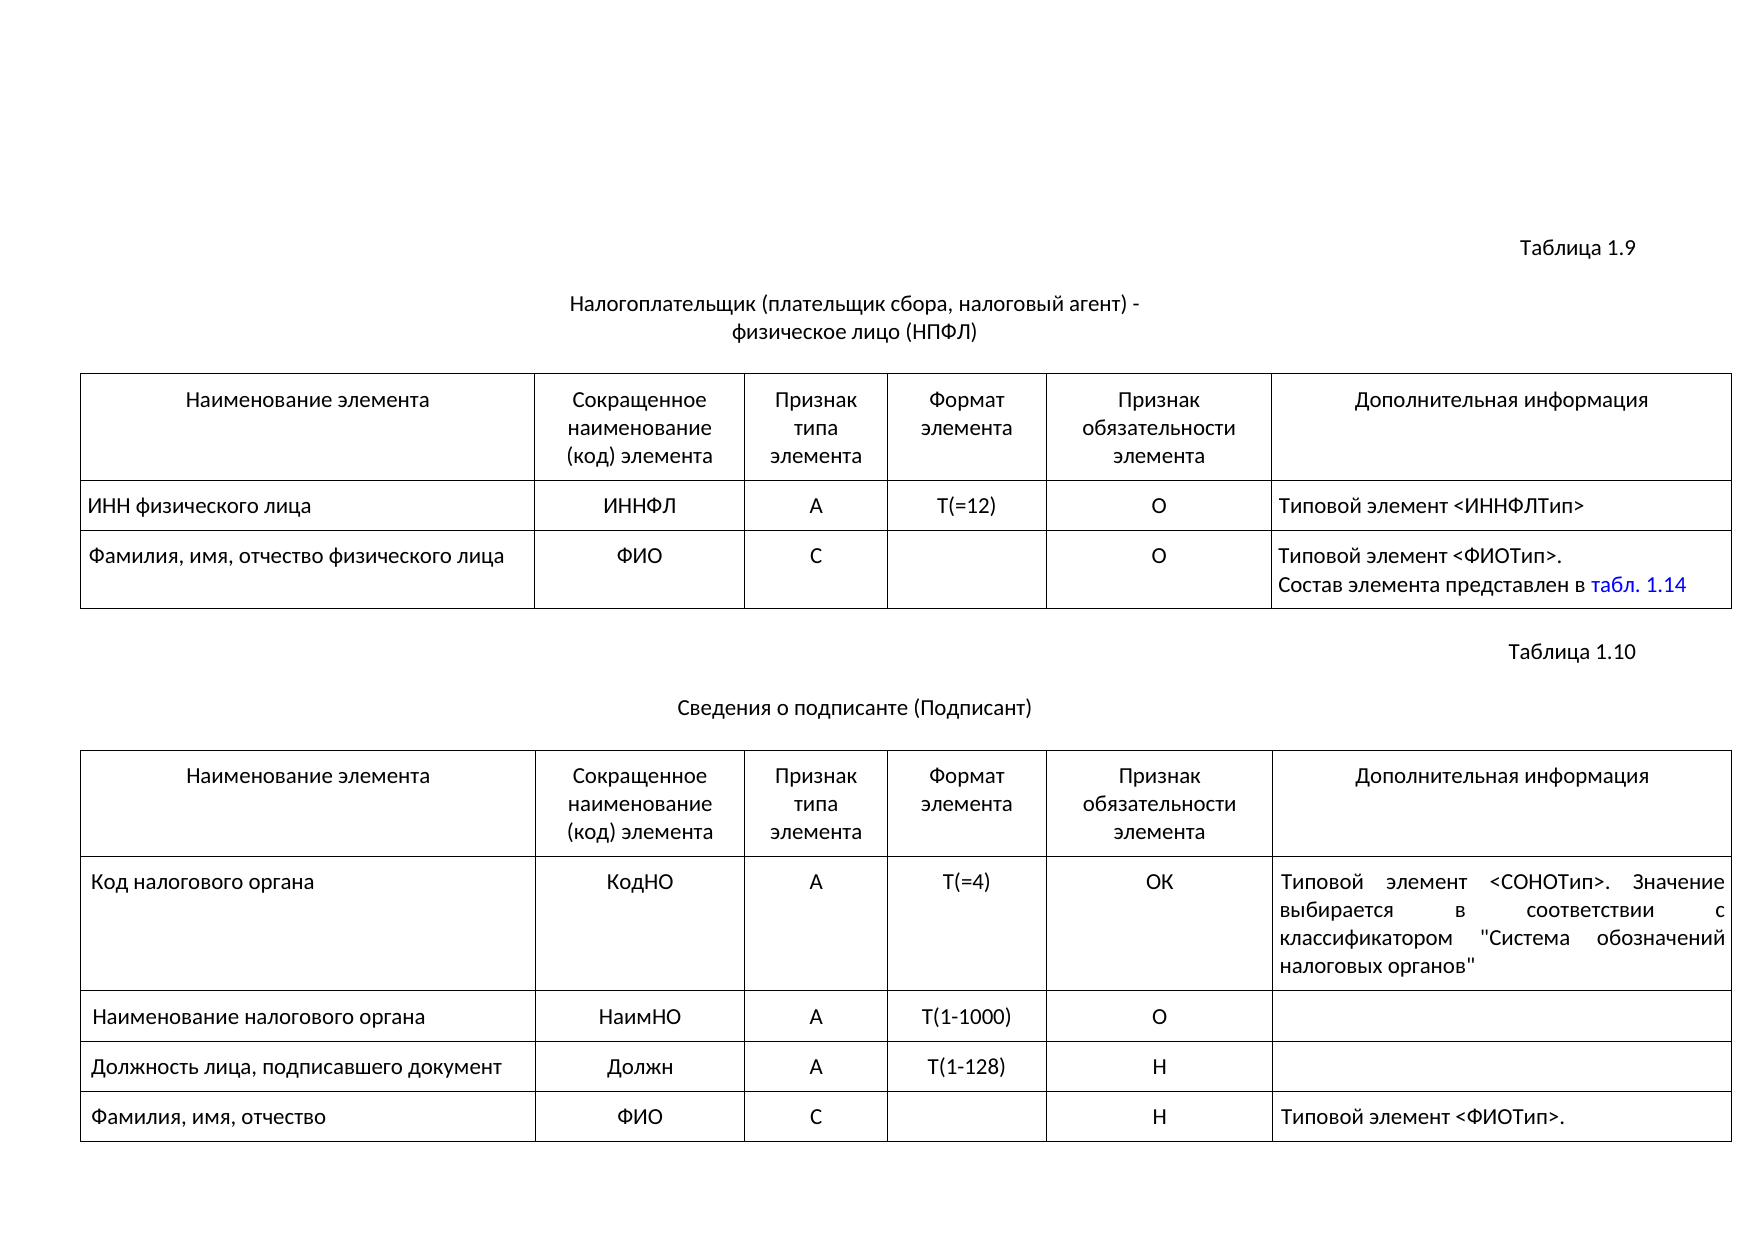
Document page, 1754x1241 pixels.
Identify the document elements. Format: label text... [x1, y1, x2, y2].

table_cell Должность лица, подписавшего документ [81, 1042, 535, 1091]
table_header Формат элемента [888, 751, 1046, 856]
table_cell А [745, 857, 887, 990]
table_cell Н [1047, 1042, 1272, 1091]
text Таблица 1.9 [74, 233, 1636, 261]
text физическое лицо (НПФЛ) [74, 317, 1636, 345]
table_header Сокращенное наименование (код) элемента [535, 374, 744, 480]
table_cell T(=4) [888, 857, 1046, 990]
table_header Наименование элемента [81, 751, 535, 856]
table_header Дополнительная информация [1272, 374, 1731, 480]
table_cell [1273, 1092, 1731, 1141]
table_cell ИННФЛ [535, 481, 744, 530]
table_cell НаимНО [536, 991, 744, 1041]
table_cell Типовой элемент <СОНОТип>. Значение выбирается в соответствии с классификатором "Система обозначений налоговых органов" [1273, 857, 1731, 990]
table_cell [81, 1092, 535, 1141]
table_header Признак обязательности элемента [1047, 751, 1272, 856]
table_header Сокращенное наименование (код) элемента [536, 751, 744, 856]
table_cell Код налогового органа [81, 857, 535, 990]
table_cell T(=12) [888, 481, 1046, 530]
table_cell [1273, 1042, 1731, 1091]
table_cell ФИО [536, 1092, 744, 1141]
text Налогоплательщик (плательщик сбора, налоговый агент) - [74, 289, 1636, 317]
table_cell А [745, 991, 887, 1041]
table_cell О [1047, 531, 1271, 608]
text Сведения о подписанте (Подписант) [74, 693, 1636, 721]
table_header Дополнительная информация [1273, 751, 1731, 856]
table_cell ОК [1047, 857, 1272, 990]
table_cell Наименование налогового органа [81, 991, 535, 1041]
table_header Признак типа элемента [745, 751, 887, 856]
table_header Наименование элемента [81, 374, 534, 480]
table_header Признак типа элемента [745, 374, 887, 480]
table_cell Типовой элемент <ФИОТип>. Состав элемента представлен в табл. 1.14 [1272, 531, 1731, 608]
table_cell Фамилия, имя, отчество физического лица [81, 531, 534, 608]
table_cell ФИО [535, 531, 744, 608]
table_cell ИНН физического лица [81, 481, 534, 530]
table_cell Типовой элемент <ИННФЛТип> [1272, 481, 1731, 530]
table_cell [888, 531, 1046, 608]
table_cell С [745, 1092, 887, 1141]
table_cell А [745, 481, 887, 530]
table_cell T(1-1000) [888, 991, 1046, 1041]
table_cell С [745, 531, 887, 608]
table_cell О [1047, 991, 1272, 1041]
table_cell КодНО [536, 857, 744, 990]
table_cell [888, 1092, 1046, 1141]
table_cell О [1047, 481, 1271, 530]
table_cell А [745, 1042, 887, 1091]
table_cell Н [1047, 1092, 1272, 1141]
table_cell [1273, 991, 1731, 1041]
table_header Признак обязательности элемента [1047, 374, 1271, 480]
table_cell Должн [536, 1042, 744, 1091]
table_header Формат элемента [888, 374, 1046, 480]
table_cell T(1-128) [888, 1042, 1046, 1091]
text Таблица 1.10 [74, 637, 1636, 665]
